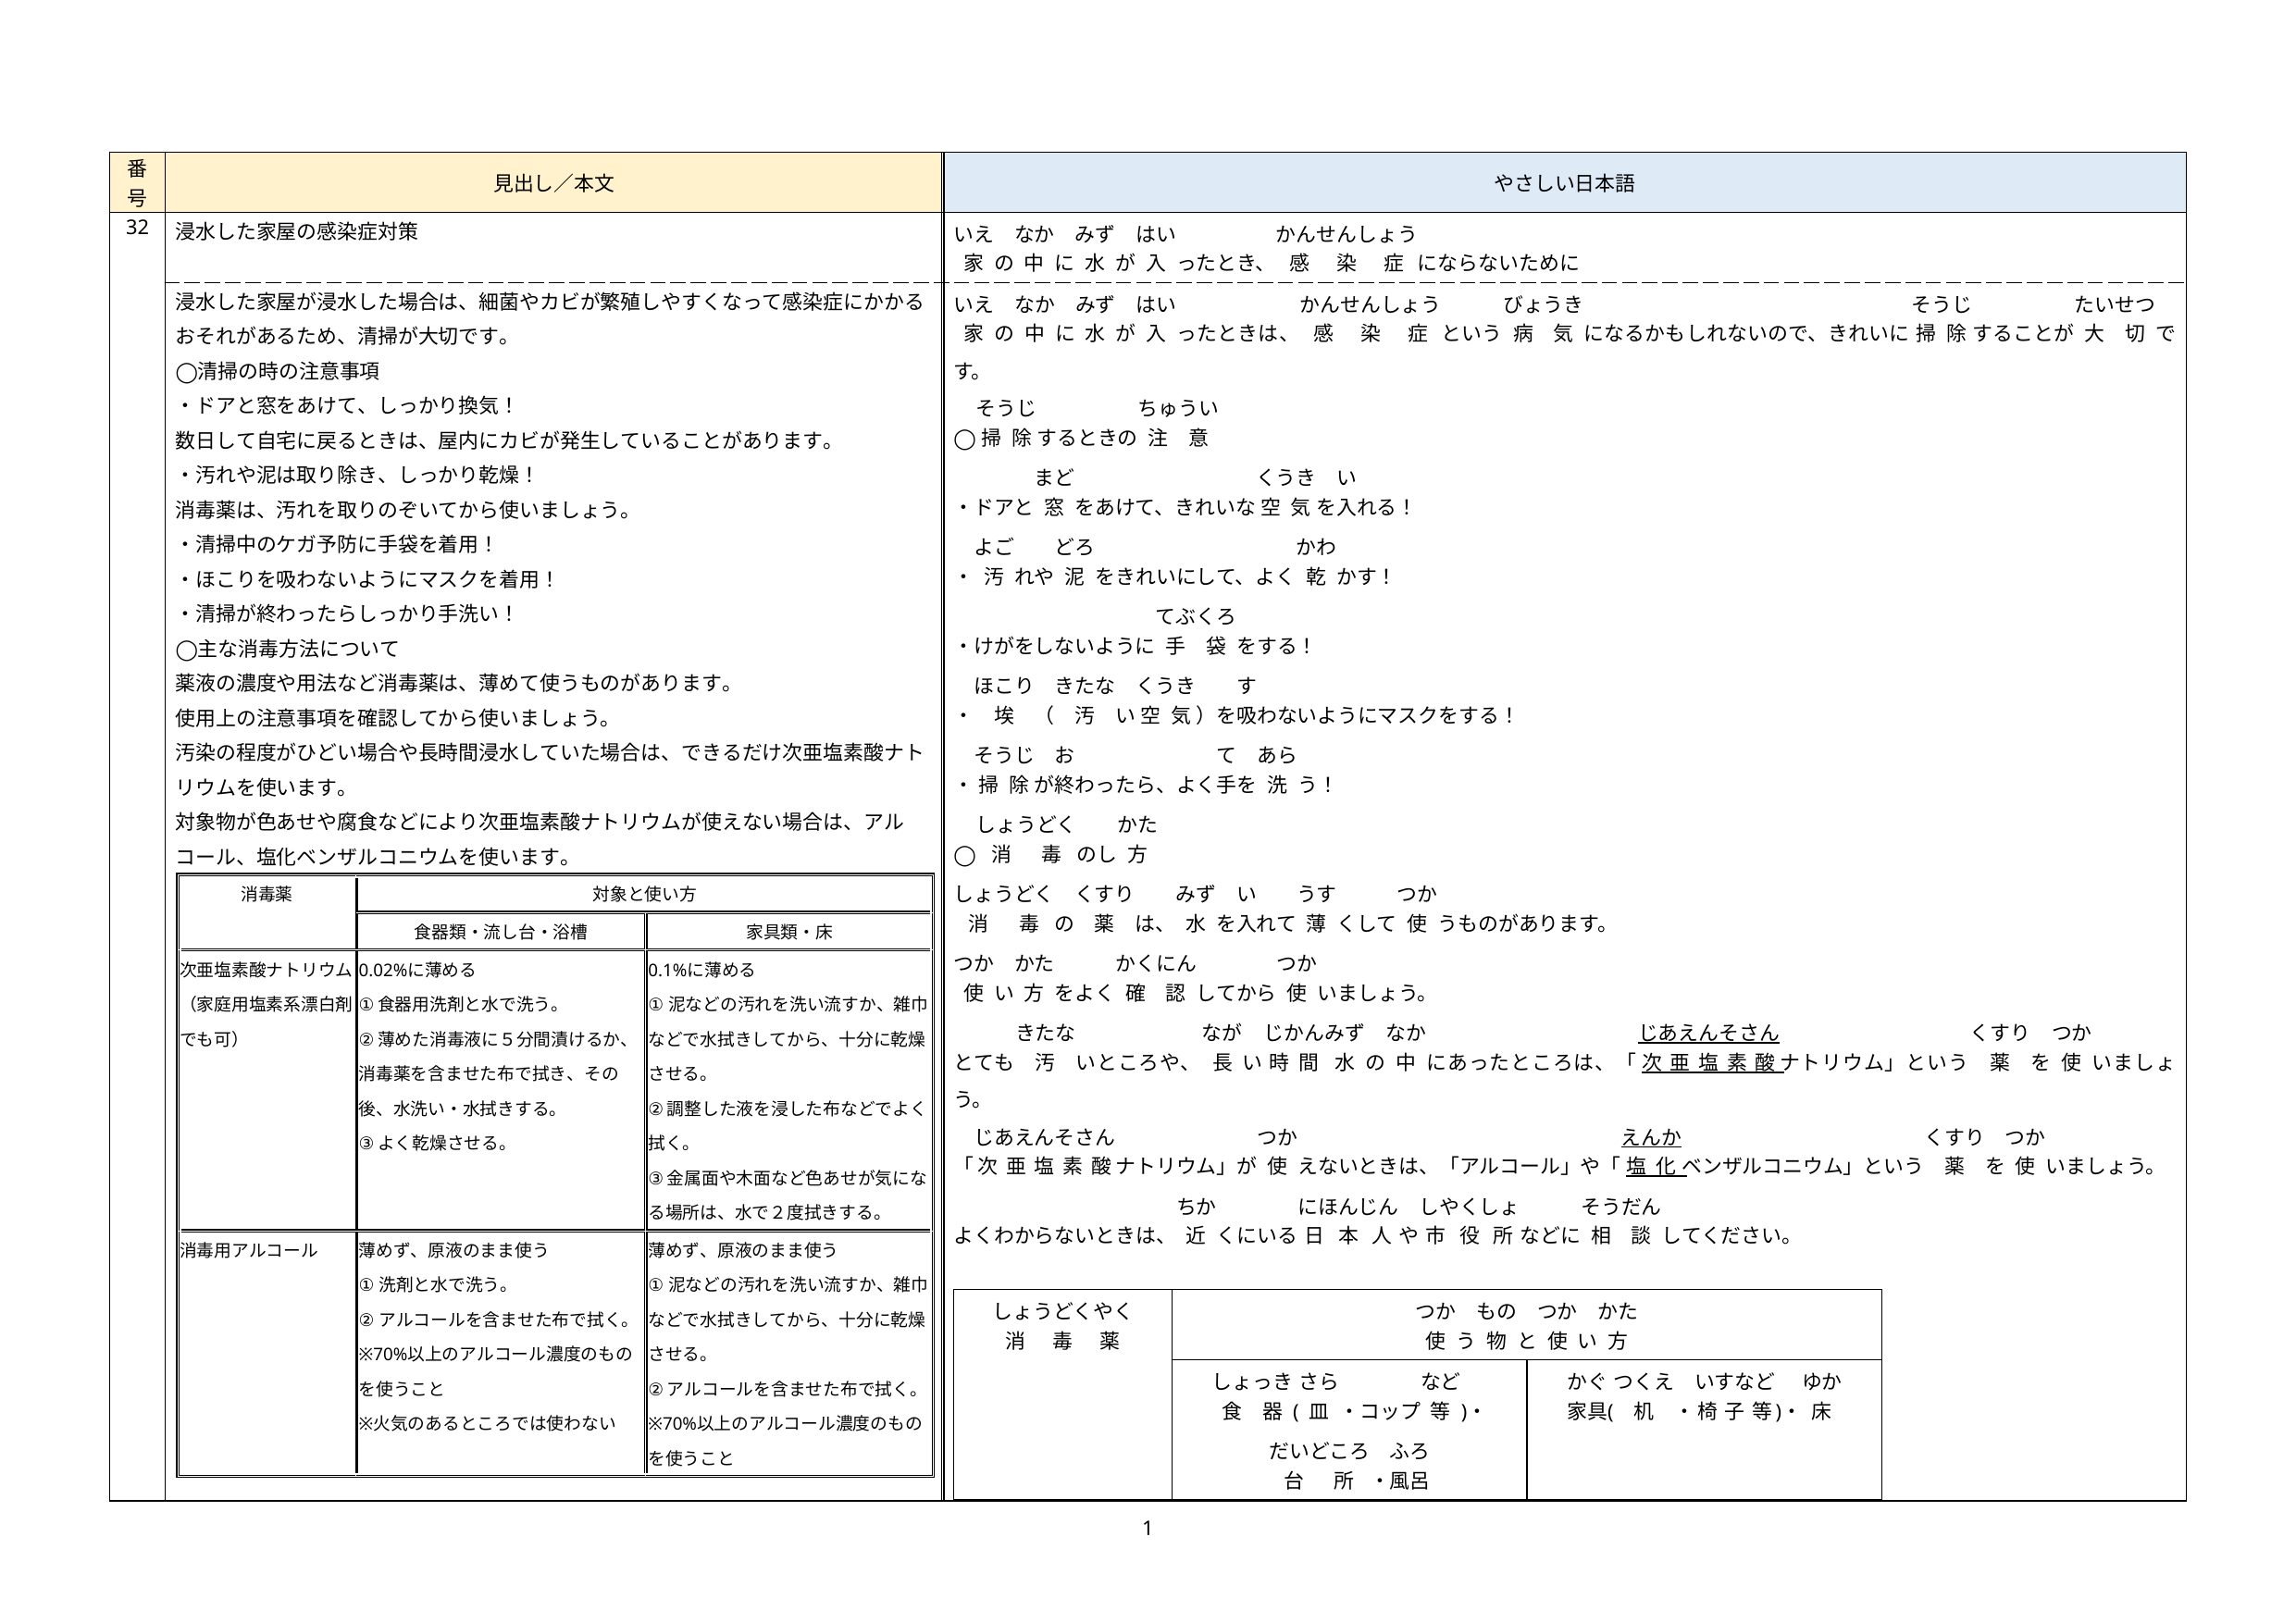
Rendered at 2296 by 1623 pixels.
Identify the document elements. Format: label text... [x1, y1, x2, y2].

table_header 見出し／本文 [166, 153, 941, 212]
table_cell 浸水した家屋の感染症対策 [166, 213, 941, 282]
table_cell 32 [110, 213, 165, 1500]
table_header 番号 [110, 153, 165, 212]
table_header やさしい日本語 [945, 153, 2186, 212]
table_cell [166, 282, 941, 1500]
table_cell のにがったとき、にならないために [945, 213, 2186, 282]
